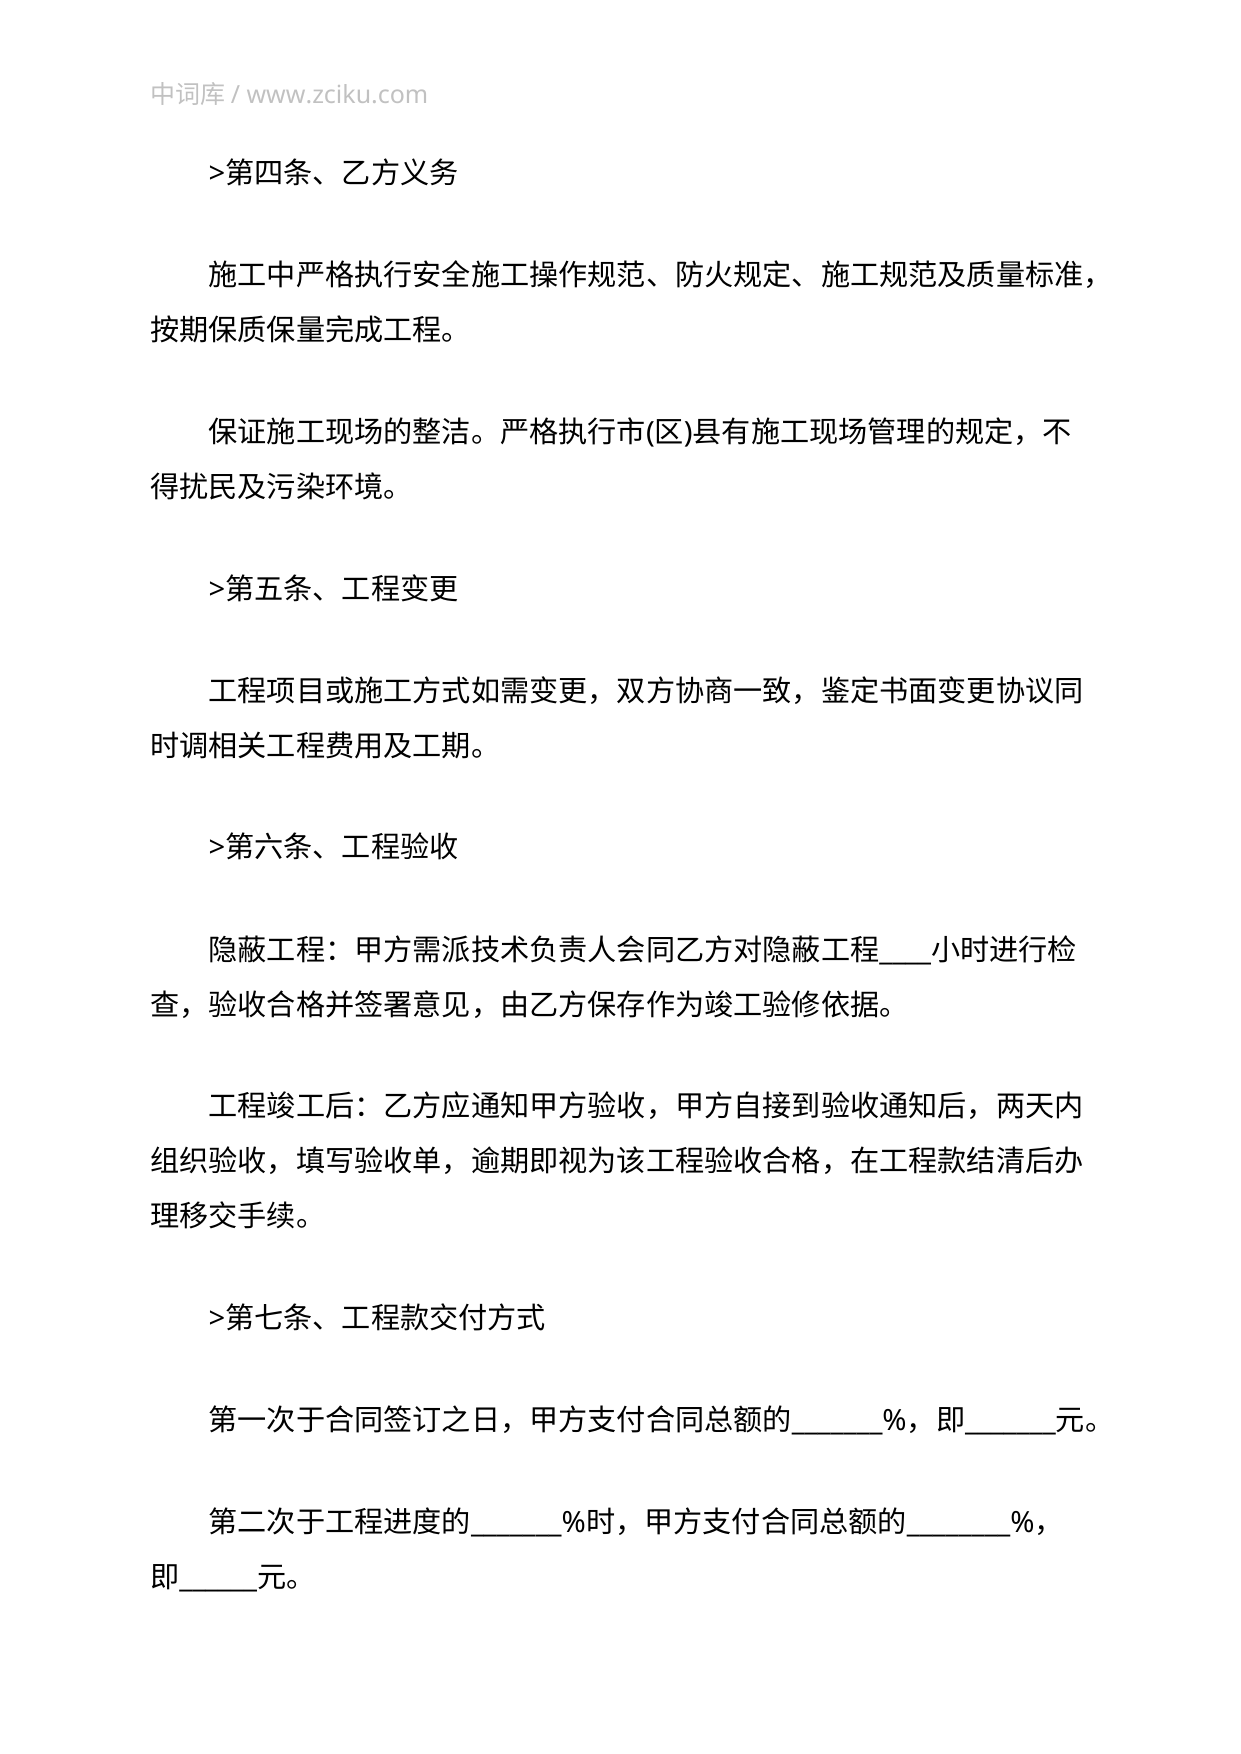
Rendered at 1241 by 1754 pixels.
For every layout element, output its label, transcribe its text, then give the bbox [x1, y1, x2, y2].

text 保证施工现场的整洁。严格执行市(区)县有施工现场管理的规定，不得扰民及污染环境。 [150, 409, 1090, 506]
text >第四条、乙方义务 [150, 150, 1090, 192]
text >第七条、工程款交付方式 [150, 1294, 1090, 1337]
text 第一次于合同签订之日，甲方支付合同总额的_______%，即_______元。 [150, 1396, 1090, 1439]
text 工程竣工后：乙方应通知甲方验收，甲方自接到验收通知后，两天内组织验收，填写验收单，逾期即视为该工程验收合格，在工程款结清后办理移交手续。 [150, 1083, 1090, 1235]
text 隐蔽工程：甲方需派技术负责人会同乙方对隐蔽工程____小时进行检查，验收合格并签署意见，由乙方保存作为竣工验修依据。 [150, 926, 1090, 1023]
text 施工中严格执行安全施工操作规范、防火规定、施工规范及质量标准，按期保质保量完成工程。 [150, 252, 1090, 349]
text >第六条、工程验收 [150, 824, 1090, 866]
text >第五条、工程变更 [150, 565, 1090, 608]
text 第二次于工程进度的_______%时，甲方支付合同总额的________%，即______元。 [150, 1498, 1090, 1596]
text 工程项目或施工方式如需变更，双方协商一致，鉴定书面变更协议同时调相关工程费用及工期。 [150, 667, 1090, 764]
